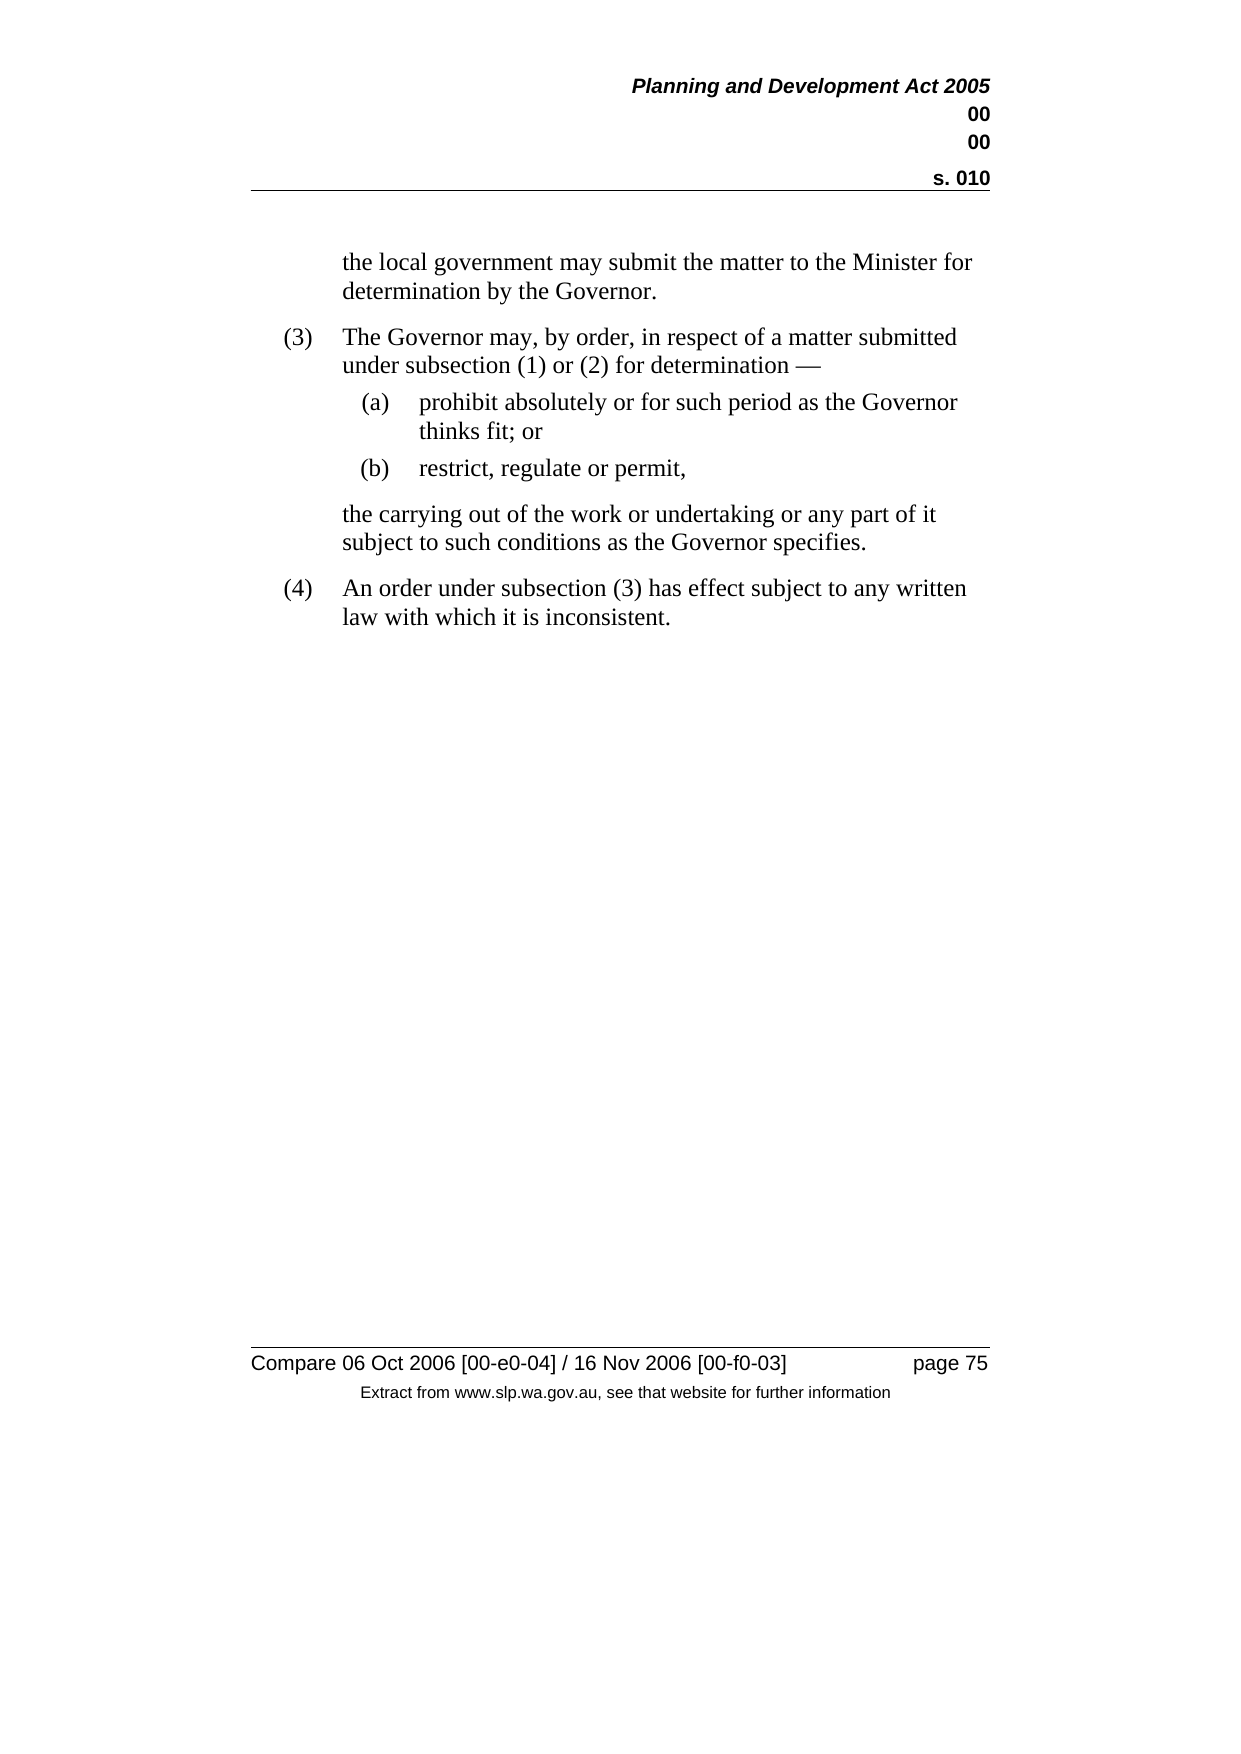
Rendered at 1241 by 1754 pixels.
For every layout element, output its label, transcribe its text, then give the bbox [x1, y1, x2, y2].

text (3) The Governor may, by order, in respect of a matter submitted under subsection (1) or (2) for determination — [251, 322, 990, 379]
text the carrying out of the work or undertaking or any part of it subject to such conditions as the Governor specifies. [251, 499, 990, 556]
text (4) An order under subsection (3) has effect subject to any written law with which it is inconsistent. [251, 573, 990, 630]
text (b) restrict, regulate or permit, [251, 453, 990, 482]
text the local government may submit the matter to the Minister for determination by the Governor. [251, 247, 990, 305]
text (a) prohibit absolutely or for such period as the Governor thinks fit; or [251, 387, 990, 445]
